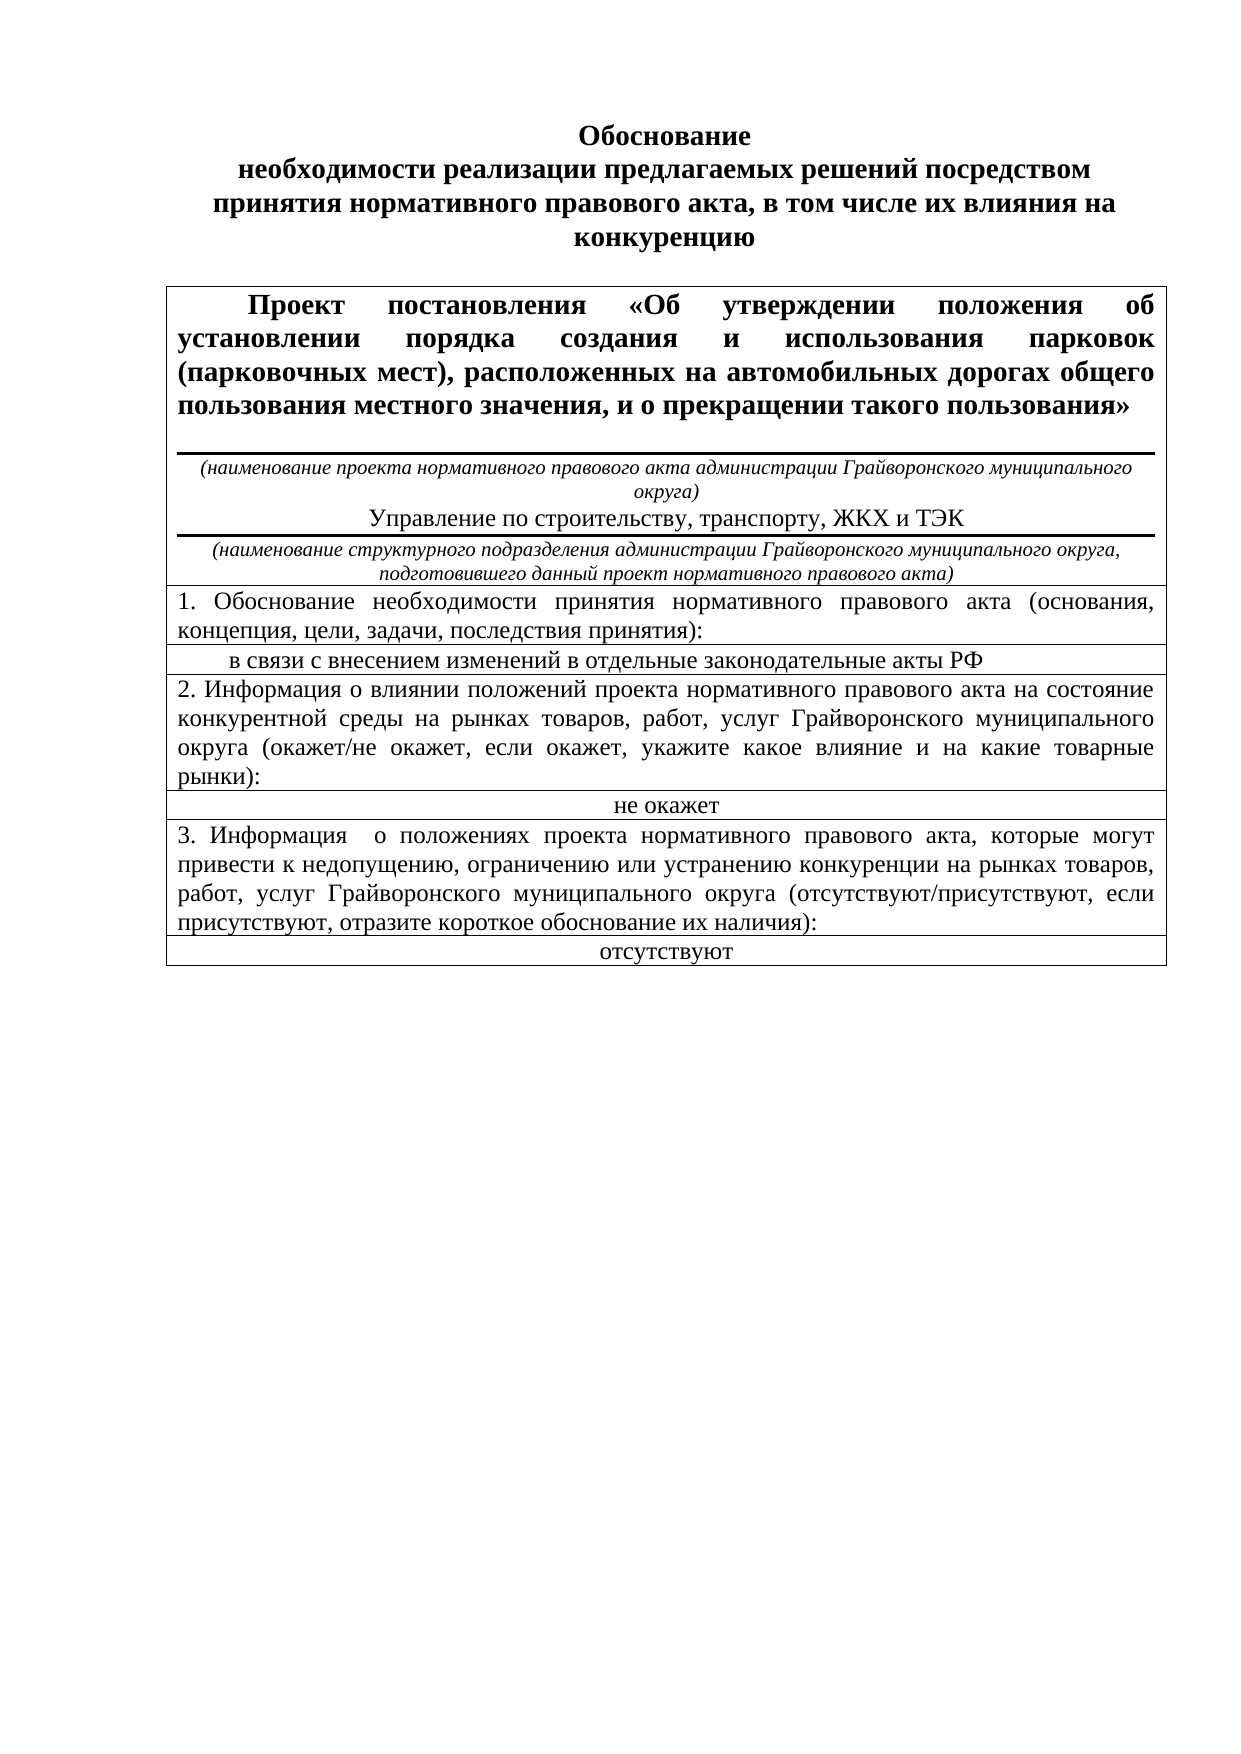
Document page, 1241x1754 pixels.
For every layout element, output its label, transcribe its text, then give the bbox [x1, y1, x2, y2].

table_cell отсутствуют [167, 936, 1166, 965]
text необходимости реализации предлагаемых решений посредством принятия нормативного правового акта, в том числе их влияния на конкуренцию [177, 152, 1152, 252]
table_cell 2. Информация о влиянии положений проекта нормативного правового акта на состояние конкурентной среды на рынках товаров, работ, услуг Грайворонского муниципального округа (окажет/не окажет, если окажет, укажите какое влияние и на какие товарные рынки): [167, 675, 1166, 789]
table_cell 1. Обоснование необходимости принятия нормативного правового акта (основания, концепция, цели, задачи, последствия принятия): [167, 586, 1166, 644]
table_cell в связи с внесением изменений в отдельные законодательные акты РФ [167, 645, 1166, 673]
text Обоснование [177, 118, 1152, 152]
table_cell не окажет [167, 791, 1166, 819]
table_cell 3. Информация о положениях проекта нормативного правового акта, которые могут привести к недопущению, ограничению или устранению конкуренции на рынках товаров, работ, услуг Грайворонского муниципального округа (отсутствуют/присутствуют, если присутствуют, отразите короткое обоснование их наличия): [167, 820, 1166, 935]
table_header Проект постановления «Об утверждении положения об установлении порядка создания и использования парковок (парковочных мест), расположенных на автомобильных дорогах общего пользования местного значения, и о прекращении такого пользования» (наименование проекта нормативного правового акта администрации Грайворонского муниципального округа) Управление по строительству, транспорту, ЖКХ и ТЭК (наименование структурного подразделения администрации Грайворонского муниципального округа, подготовившего данный проект нормативного правового акта) [167, 287, 1166, 585]
